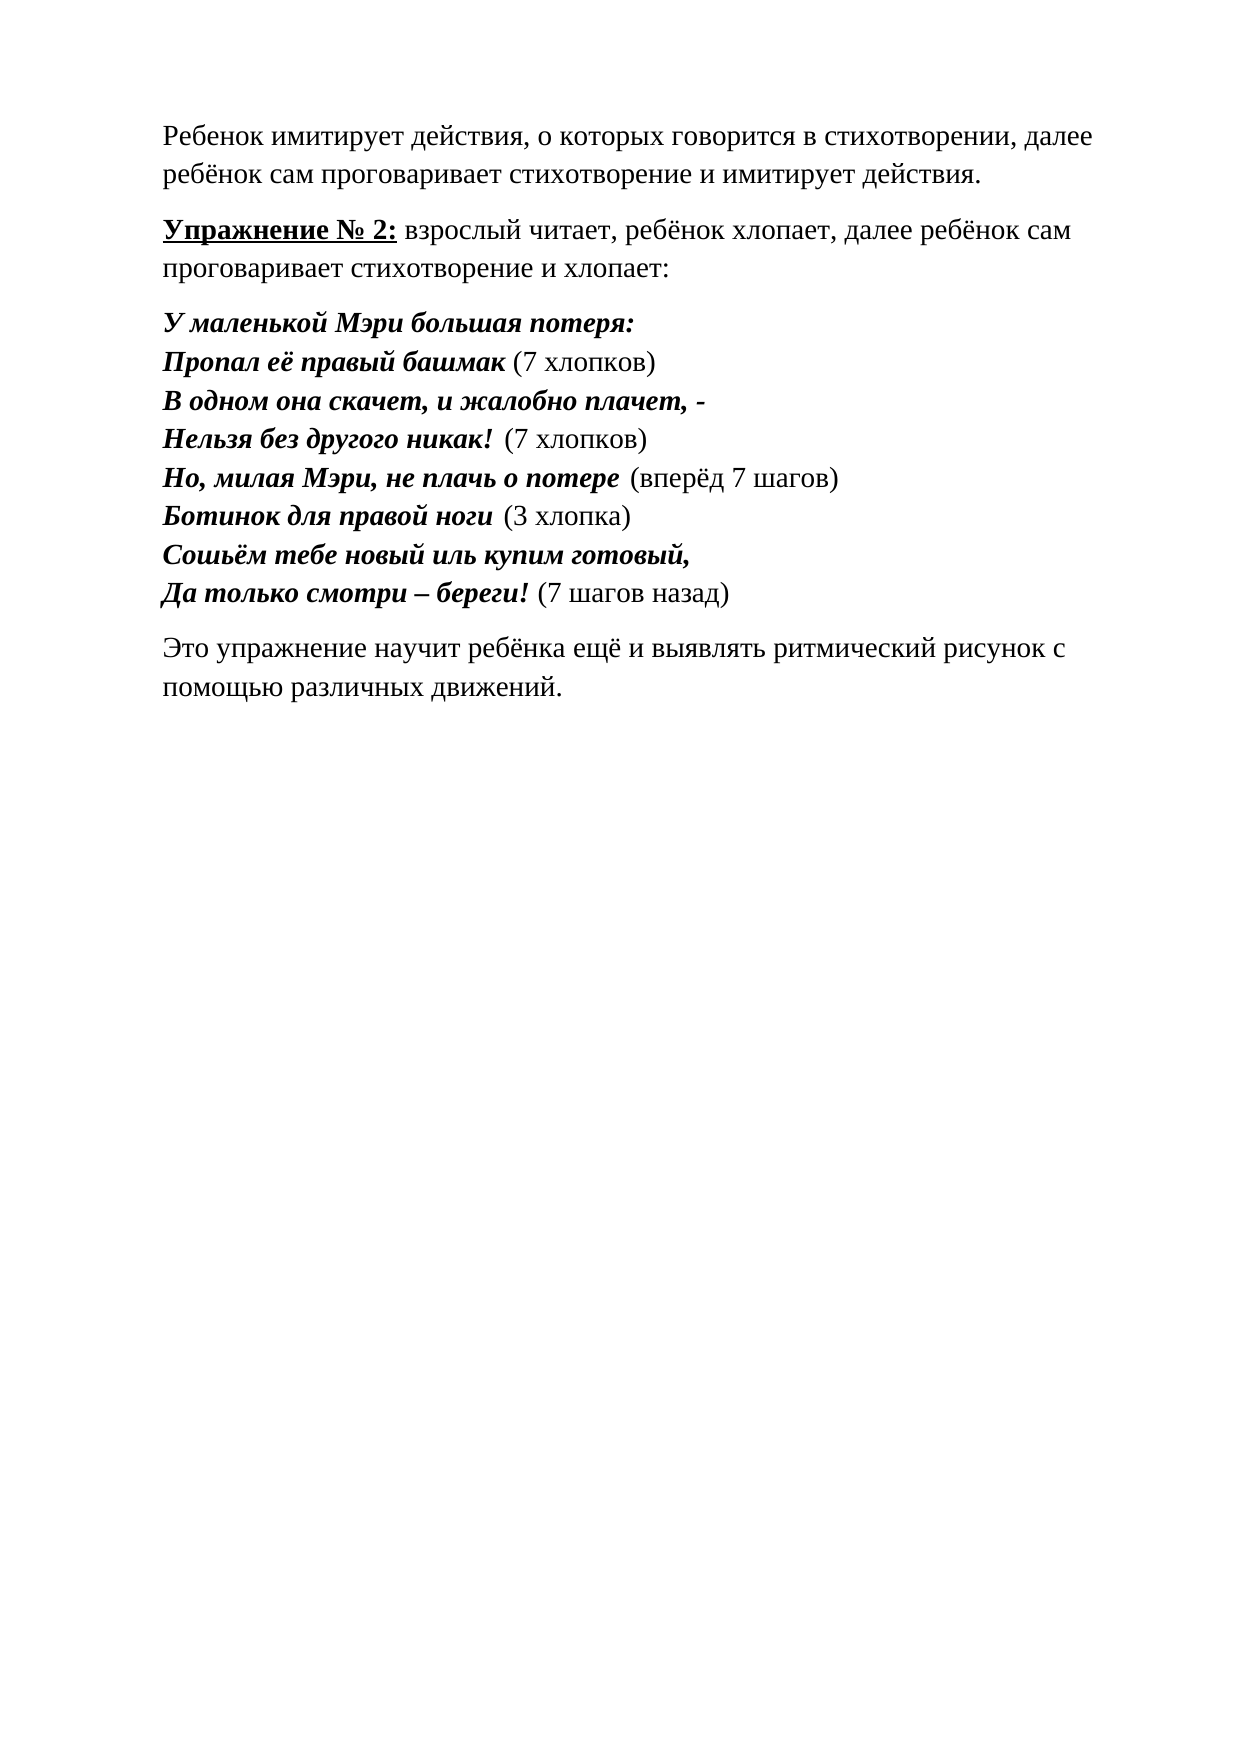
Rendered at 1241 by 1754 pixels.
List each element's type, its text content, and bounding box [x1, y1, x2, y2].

text У маленькой Мэри большая потеря: [162, 306, 1152, 339]
text Да только смотри – береги! (7 шагов назад) [162, 575, 1152, 609]
text Пропал её правый башмак (7 хлопков) [162, 344, 1152, 378]
text В одном она скачет, и жалобно плачет, - Нельзя без другого никак! (7 хлопков) Но, милая Мэри, не плачь о потере (вперёд 7 шагов) Ботинок для правой ноги (3 хлопка) [162, 383, 1152, 532]
text Сошьём тебе новый иль купим готовый, [162, 537, 1152, 570]
text Ребенок имитирует действия, о которых говорится в стихотворении, далее ребёнок сам проговаривает стихотворение и имитирует действия. [162, 118, 1152, 190]
text Это упражнение научит ребёнка ещё и выявлять ритмический рисунок с помощью различных движений. [162, 631, 1152, 703]
text Упражнение № 2: взрослый читает, ребёнок хлопает, далее ребёнок сам проговаривает стихотворение и хлопает: [162, 212, 1152, 284]
